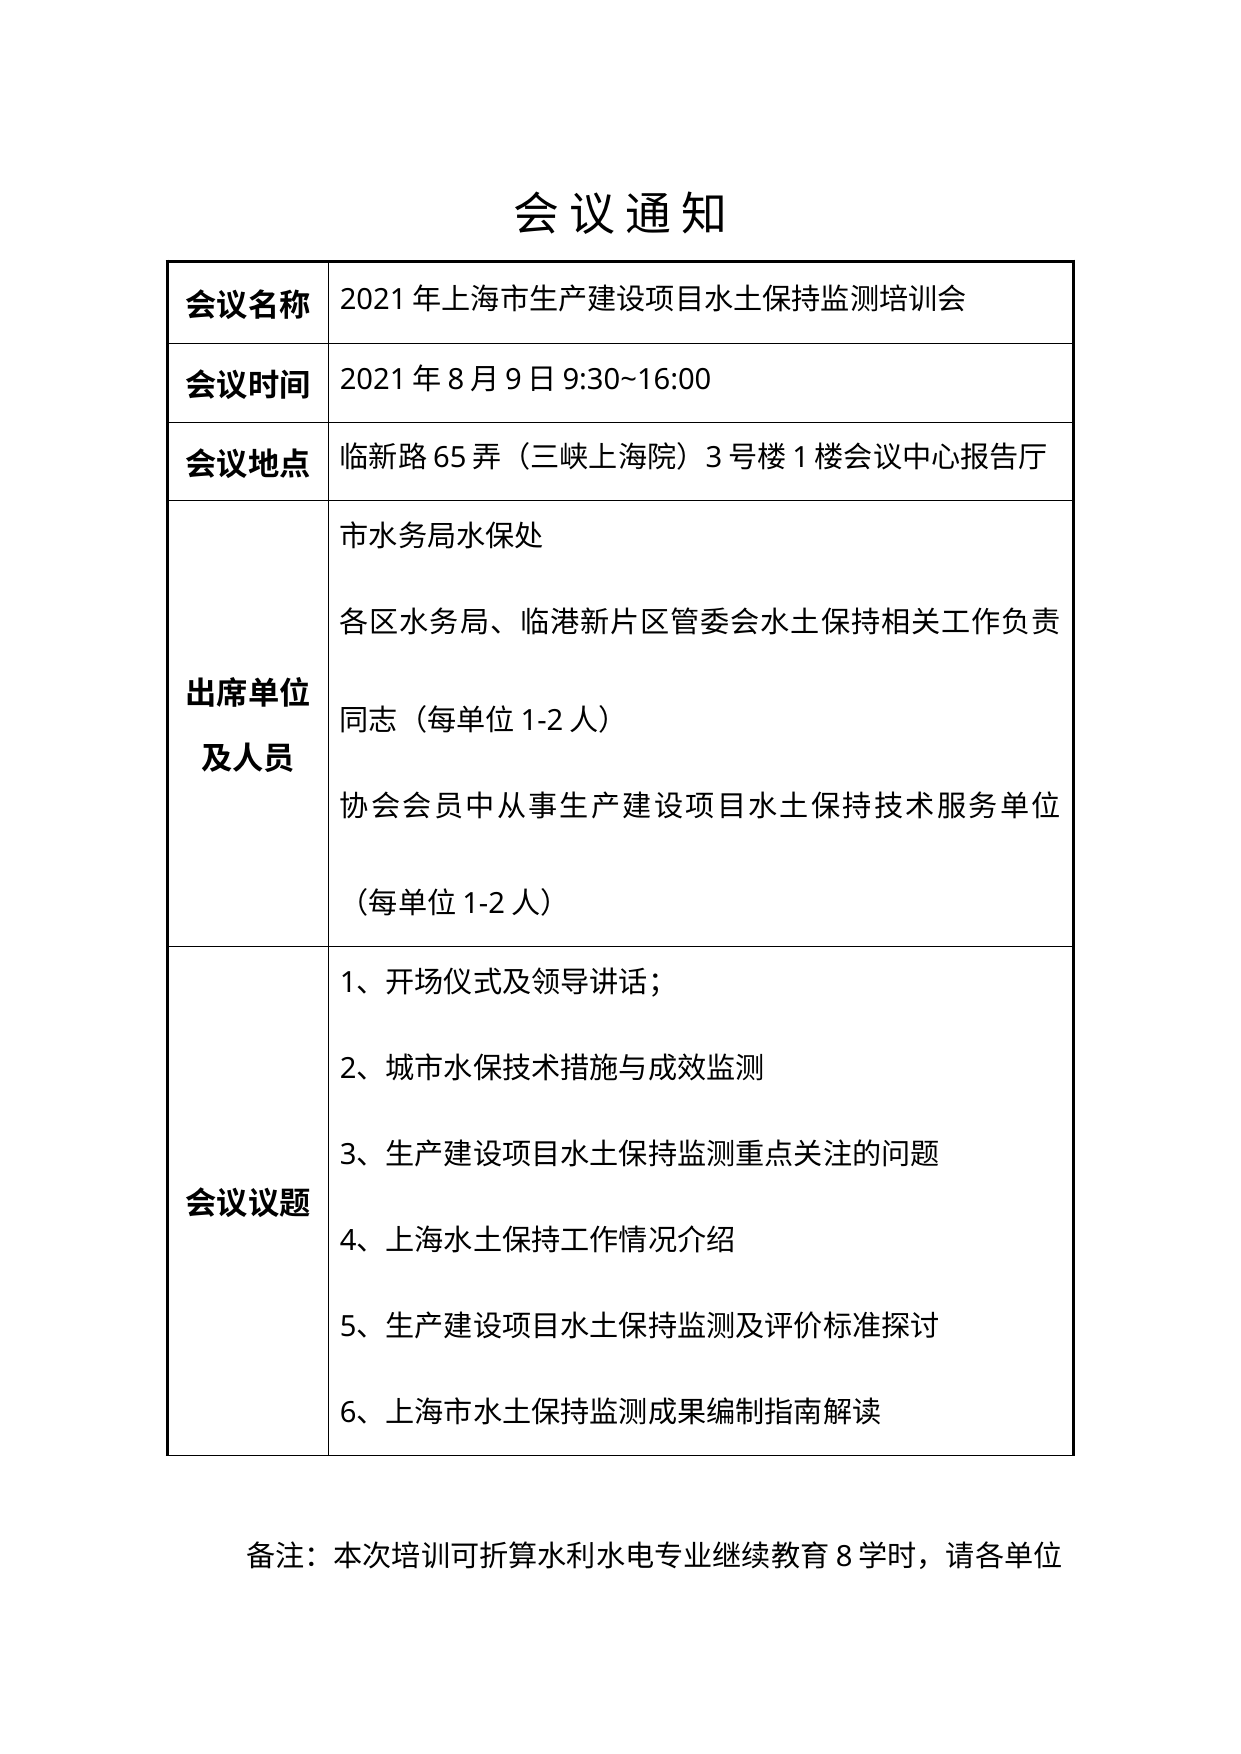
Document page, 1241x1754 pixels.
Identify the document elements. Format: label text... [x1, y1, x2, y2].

table_cell 会议地点 [169, 423, 328, 500]
table_header 会议名称 [169, 263, 328, 343]
text 会 议 通 知 [187, 162, 1053, 259]
table_cell 2021年8月9日9:30~16:00 [329, 344, 1072, 422]
table_cell 1、开场仪式及领导讲话； 2、城市水保技术措施与成效监测 3、生产建设项目水土保持监测重点关注的问题 4、上海水土保持工作情况介绍 5、生产建设项目水土保持监测及评价标准探讨 6、上海市水土保持监测成果编制指南解读 [329, 947, 1072, 1455]
table_cell 临新路65弄（三峡上海院）3号楼1楼会议中心报告厅 [329, 423, 1072, 500]
table_cell 会议议题 [169, 947, 328, 1455]
table_header 2021年上海市生产建设项目水土保持监测培训会 [329, 263, 1072, 343]
table_cell 市水务局水保处 各区水务局、临港新片区管委会水土保持相关工作负责同志（每单位1-2人） 协会会员中从事生产建设项目水土保持技术服务单位（每单位1-2人） [329, 501, 1072, 946]
table_cell 出席单位及人员 [169, 501, 328, 946]
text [187, 1521, 1062, 1586]
table_cell 会议时间 [169, 344, 328, 422]
